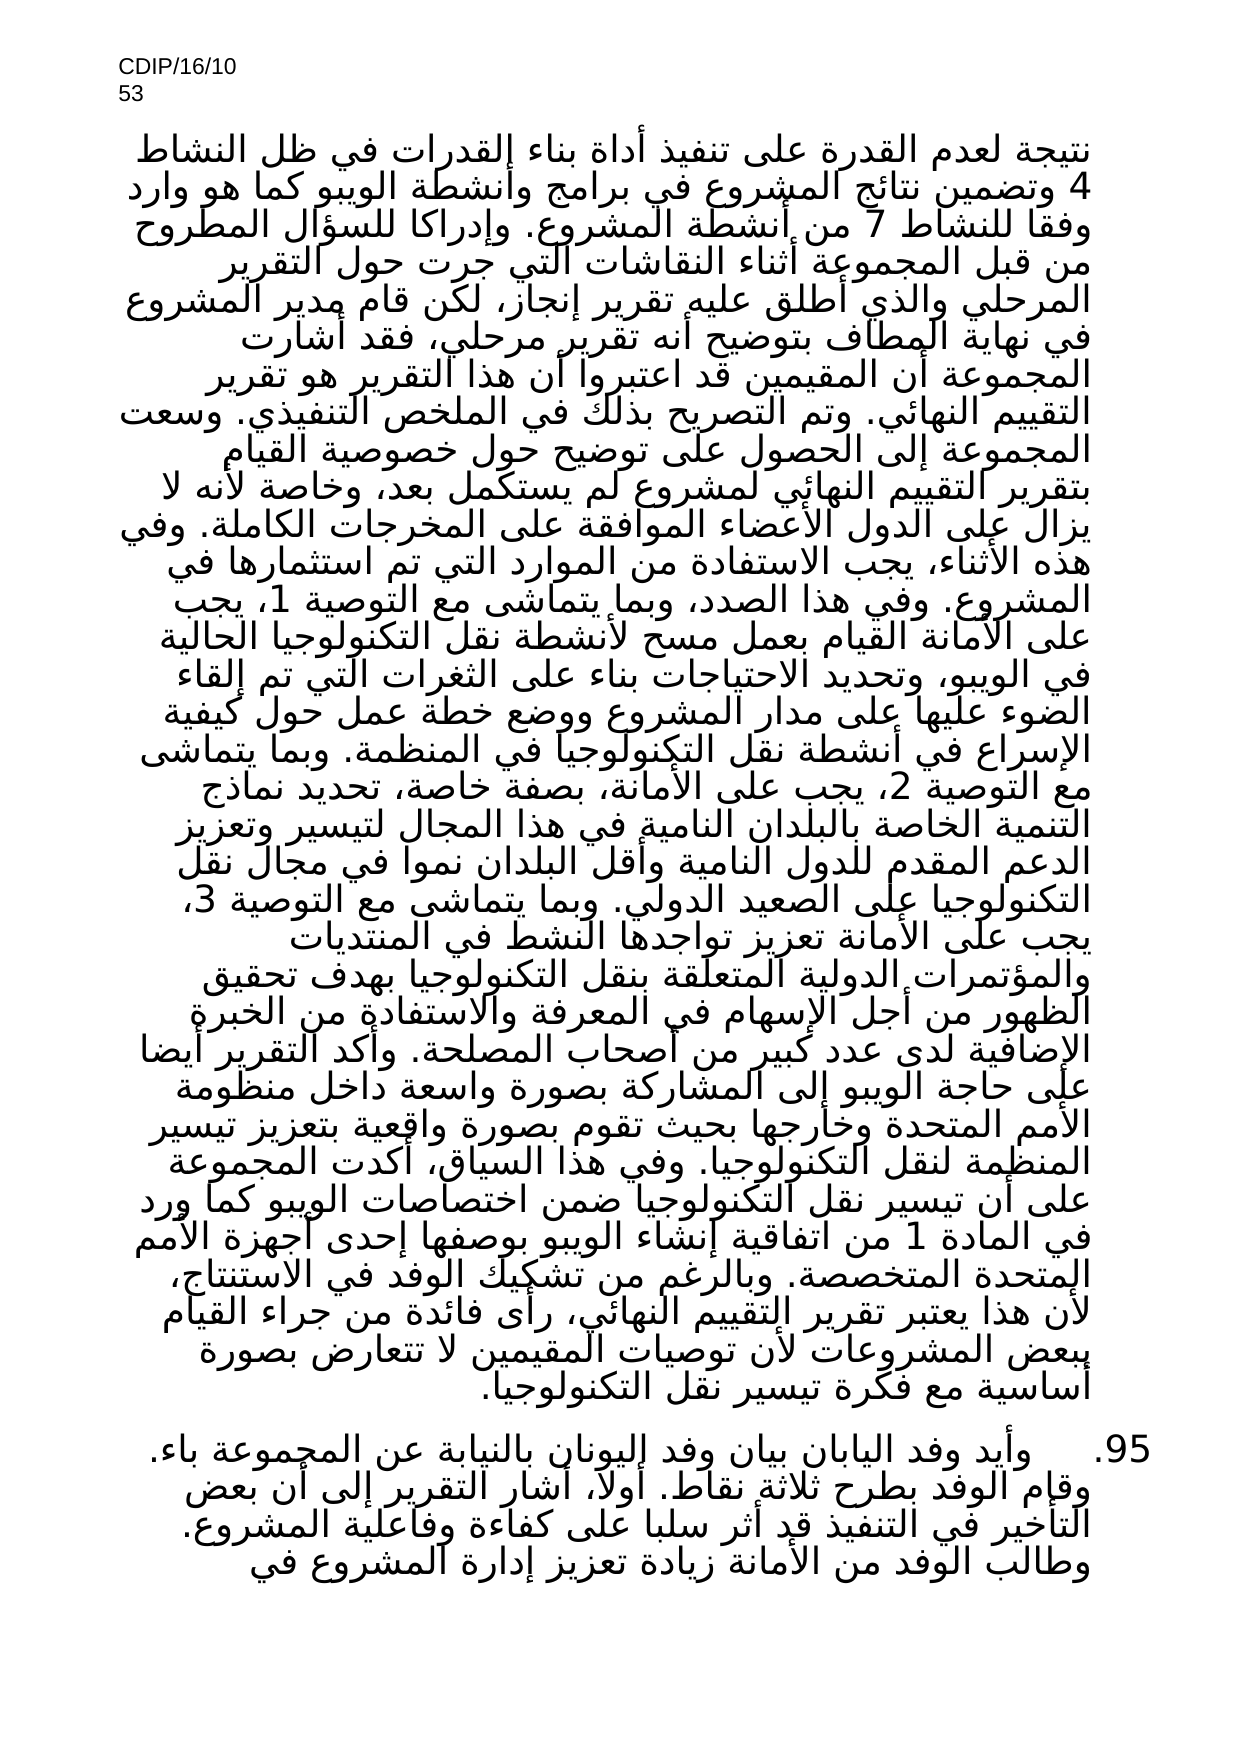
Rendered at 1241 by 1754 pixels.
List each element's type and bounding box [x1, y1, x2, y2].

text [118, 132, 1092, 1407]
text [118, 1432, 1092, 1582]
